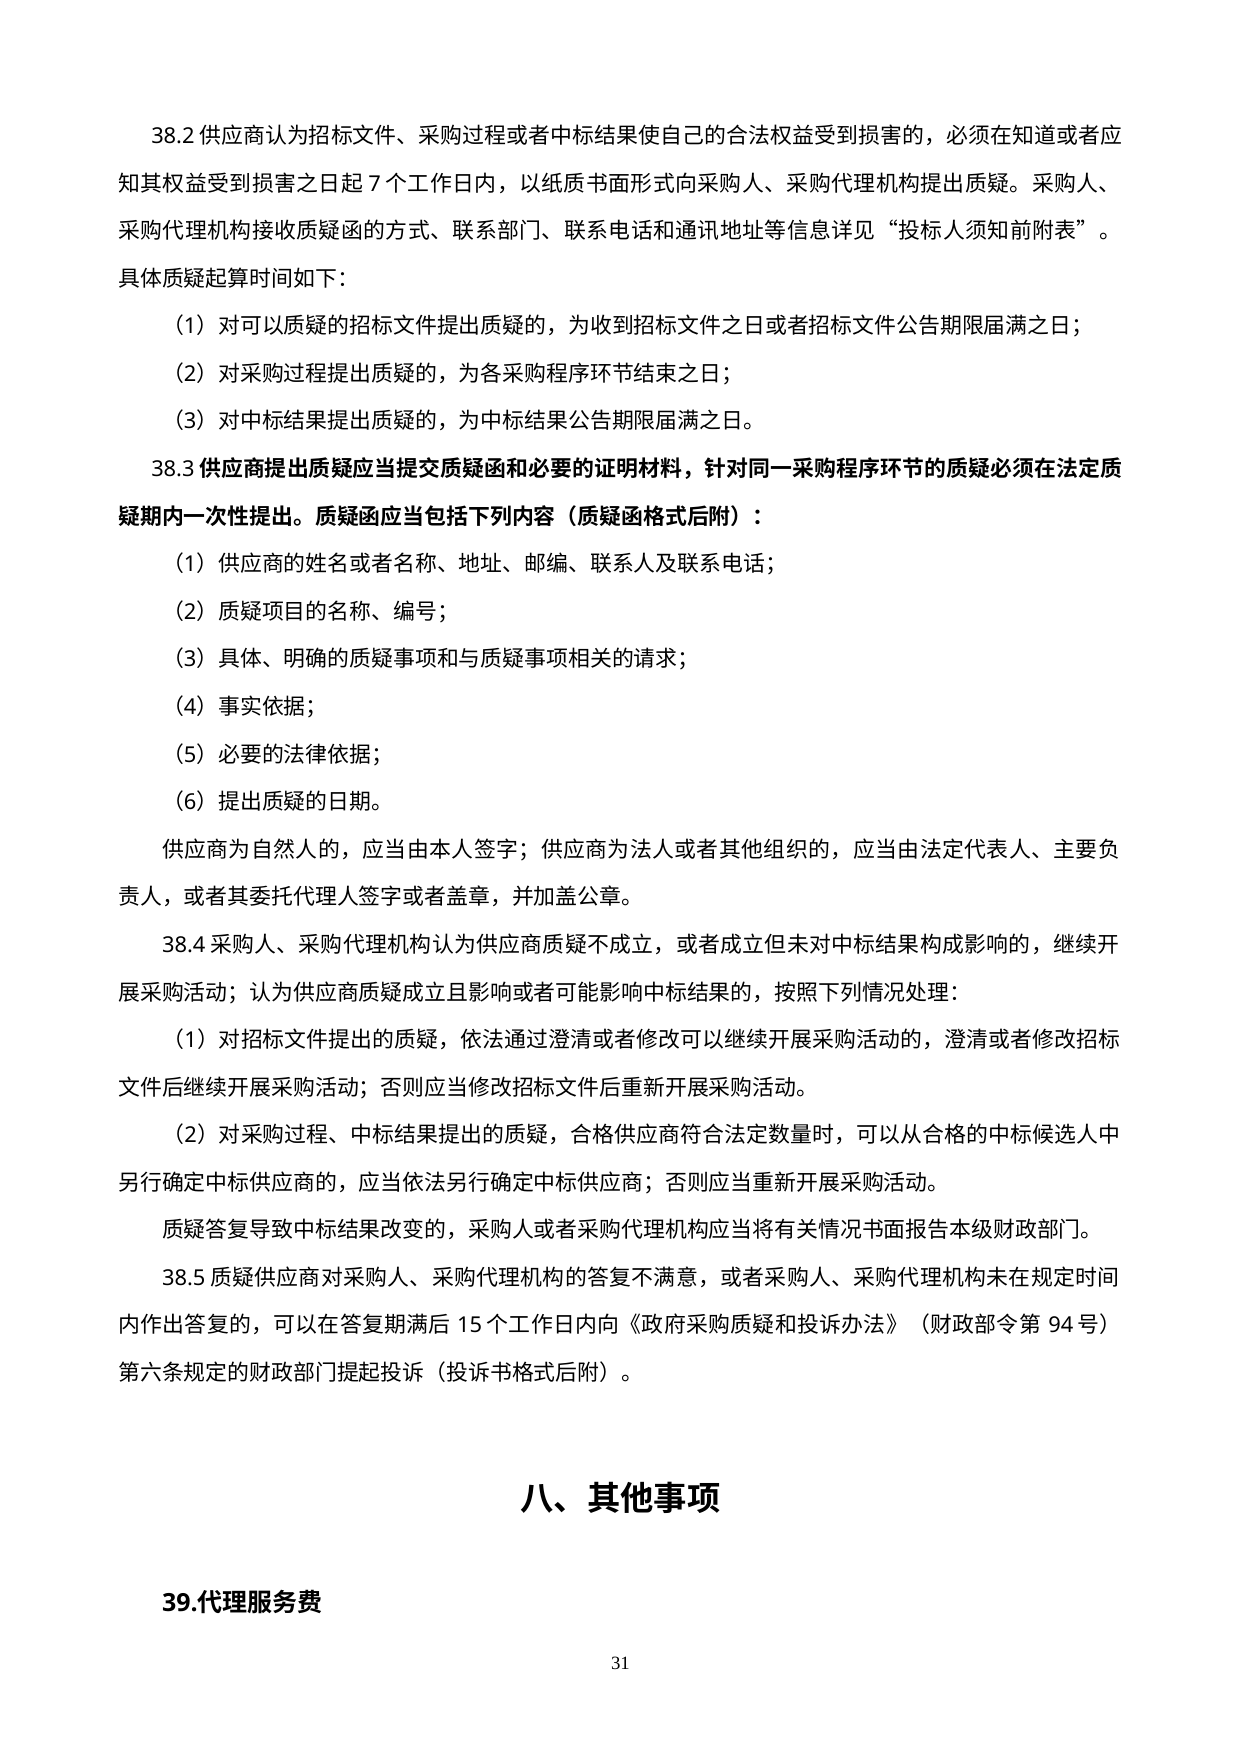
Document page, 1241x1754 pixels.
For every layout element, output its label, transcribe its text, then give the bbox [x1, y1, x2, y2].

text 38.5质疑供应商对采购人、采购代理机构的答复不满意，或者采购人、采购代理机构未在规定时间内作出答复的，可以在答复期满后15个工作日内向《政府采购质疑和投诉办法》（财政部令第94号）第六条规定的财政部门提起投诉（投诉书格式后附）。 [118, 1260, 1122, 1387]
text （2）对采购过程提出质疑的，为各采购程序环节结束之日； [118, 356, 1122, 388]
subtitle 38.4采购人、采购代理机构认为供应商质疑不成立，或者成立但未对中标结果构成影响的，继续开展采购活动；认为供应商质疑成立且影响或者可能影响中标结果的，按照下列情况处理： [118, 927, 1122, 1006]
subtitle 38.3供应商提出质疑应当提交质疑函和必要的证明材料，针对同一采购程序环节的质疑必须在法定质疑期内一次性提出。质疑函应当包括下列内容（质疑函格式后附）： [118, 451, 1122, 530]
text 供应商为自然人的，应当由本人签字；供应商为法人或者其他组织的，应当由法定代表人、主要负责人，或者其委托代理人签字或者盖章，并加盖公章。 [118, 832, 1122, 911]
text （1）供应商的姓名或者名称、地址、邮编、联系人及联系电话； [118, 546, 1122, 578]
text 质疑答复导致中标结果改变的，采购人或者采购代理机构应当将有关情况书面报告本级财政部门。 [118, 1212, 1122, 1244]
text （3）对中标结果提出质疑的，为中标结果公告期限届满之日。 [118, 403, 1122, 435]
text （1）对可以质疑的招标文件提出质疑的，为收到招标文件之日或者招标文件公告期限届满之日； [118, 308, 1122, 340]
text （6）提出质疑的日期。 [118, 784, 1122, 816]
subtitle 39.代理服务费 [162, 1582, 1122, 1619]
text （4）事实依据； [118, 689, 1122, 721]
subtitle 38.2供应商认为招标文件、采购过程或者中标结果使自己的合法权益受到损害的，必须在知道或者应知其权益受到损害之日起7个工作日内，以纸质书面形式向采购人、采购代理机构提出质疑。采购人、采购代理机构接收质疑函的方式、联系部门、联系电话和通讯地址等信息详见“投标人须知前附表”。具体质疑起算时间如下： [118, 118, 1122, 292]
text （2）对采购过程、中标结果提出的质疑，合格供应商符合法定数量时，可以从合格的中标候选人中另行确定中标供应商的，应当依法另行确定中标供应商；否则应当重新开展采购活动。 [118, 1117, 1122, 1196]
text （1）对招标文件提出的质疑，依法通过澄清或者修改可以继续开展采购活动的，澄清或者修改招标文件后继续开展采购活动；否则应当修改招标文件后重新开展采购活动。 [118, 1022, 1122, 1101]
subtitle 八、其他事项 [118, 1472, 1122, 1520]
text （5）必要的法律依据； [118, 737, 1122, 768]
text （3）具体、明确的质疑事项和与质疑事项相关的请求； [118, 641, 1122, 673]
text （2）质疑项目的名称、编号； [118, 594, 1122, 626]
